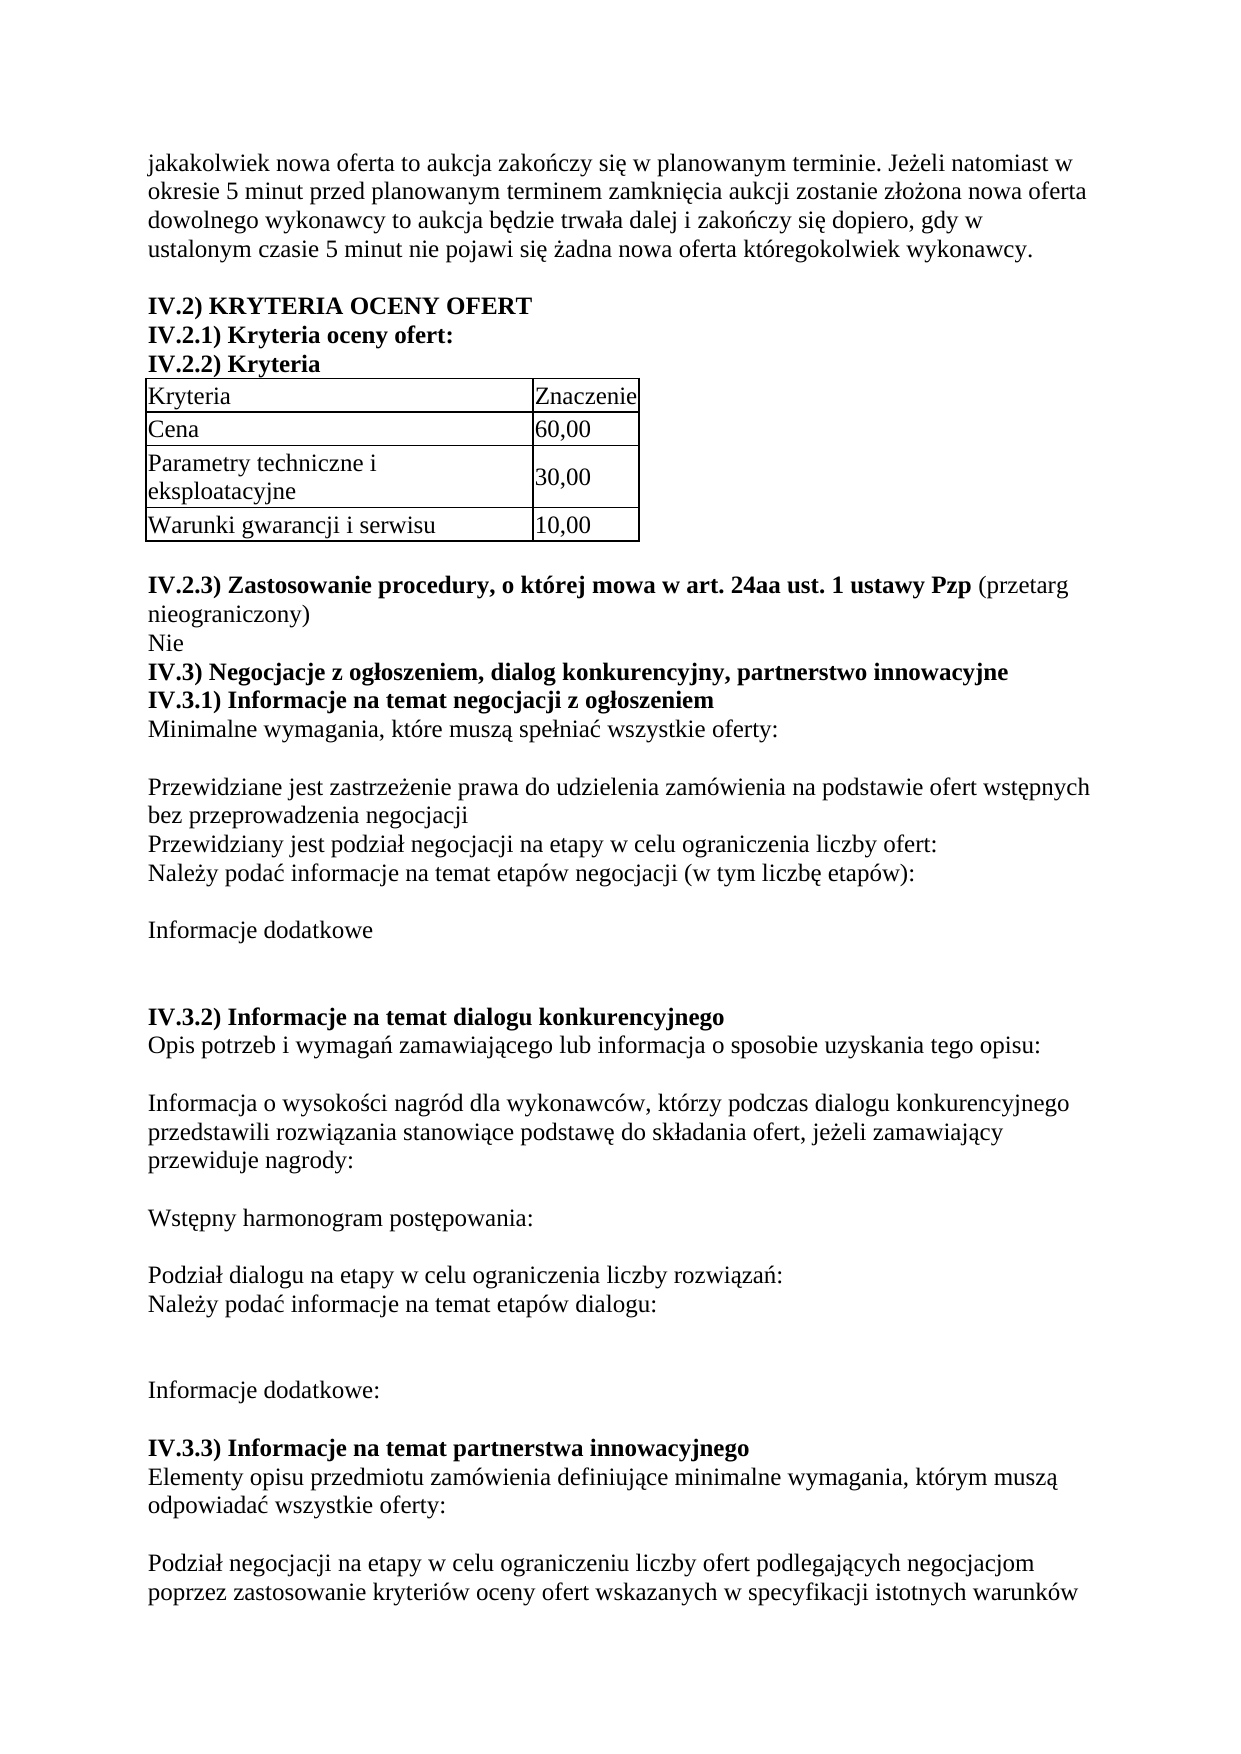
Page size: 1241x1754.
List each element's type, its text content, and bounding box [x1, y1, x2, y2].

table_cell Warunki gwarancji i serwisu [147, 508, 532, 540]
table_header Kryteria [147, 379, 532, 411]
table_cell 30,00 [534, 446, 638, 507]
table_cell Cena [147, 413, 532, 444]
table_cell Parametry techniczne i eksploatacyjne [147, 446, 532, 507]
table_cell 10,00 [534, 508, 638, 540]
table_cell 60,00 [534, 413, 638, 444]
text IV.2) KRYTERIA OCENY OFERT IV.2.1) Kryteria oceny ofert: IV.2.2) Kryteria [148, 263, 1093, 378]
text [148, 542, 1093, 1605]
table_header Znaczenie [534, 379, 638, 411]
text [148, 148, 1093, 263]
